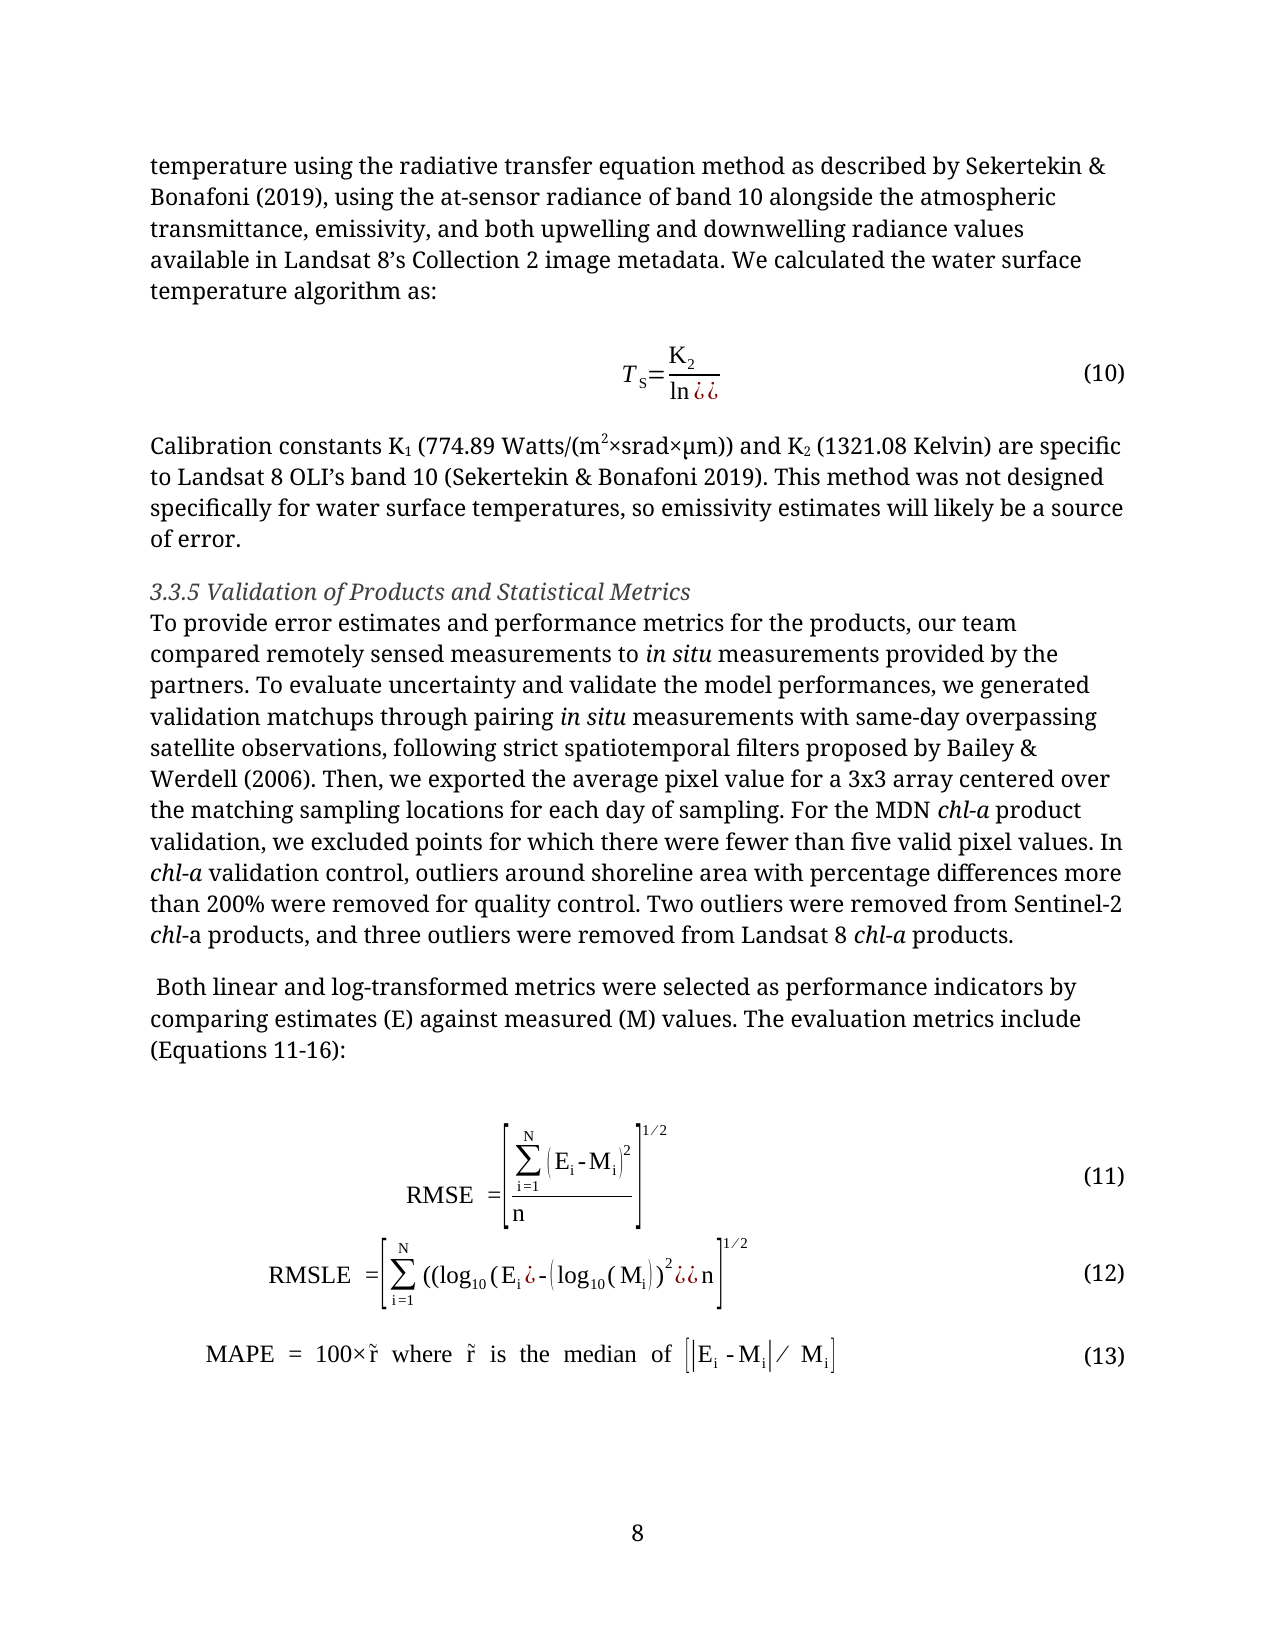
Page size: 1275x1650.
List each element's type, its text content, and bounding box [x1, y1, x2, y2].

text 3.3.5 Validation of Products and Statistical Metrics [150, 575, 1125, 607]
text (13) [150, 1337, 1125, 1375]
text (10) [150, 306, 1125, 404]
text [150, 150, 1125, 306]
text Both linear and log-transformed metrics were selected as performance indicators by comparing estimates (E) against measured (M) values. The evaluation metrics include (Equations 11-16): [150, 971, 1125, 1065]
text (11) (12) [150, 1086, 1125, 1311]
text To provide error estimates and performance metrics for the products, our team compared remotely sensed measurements to in situ measurements provided by the partners. To evaluate uncertainty and validate the model performances, we generated validation matchups through pairing in situ measurements with same-day overpassing satellite observations, following strict spatiotemporal filters proposed by Bailey & Werdell (2006). Then, we exported the average pixel value for a 3x3 array centered over the matching sampling locations for each day of sampling. For the MDN chl-a product validation, we excluded points for which there were fewer than five valid pixel values. In chl-a validation control, outliers around shoreline area with percentage differences more than 200% were removed for quality control. Two outliers were removed from Sentinel-2 chl-a products, and three outliers were removed from Landsat 8 chl-a products. [150, 607, 1125, 950]
text Calibration constants K1 (774.89 Watts/(m2×srad×μm)) and K2 (1321.08 Kelvin) are specific to Landsat 8 OLI’s band 10 (Sekertekin & Bonafoni 2019). This method was not designed specifically for water surface temperatures, so emissivity estimates will likely be a source of error. [150, 429, 1125, 554]
